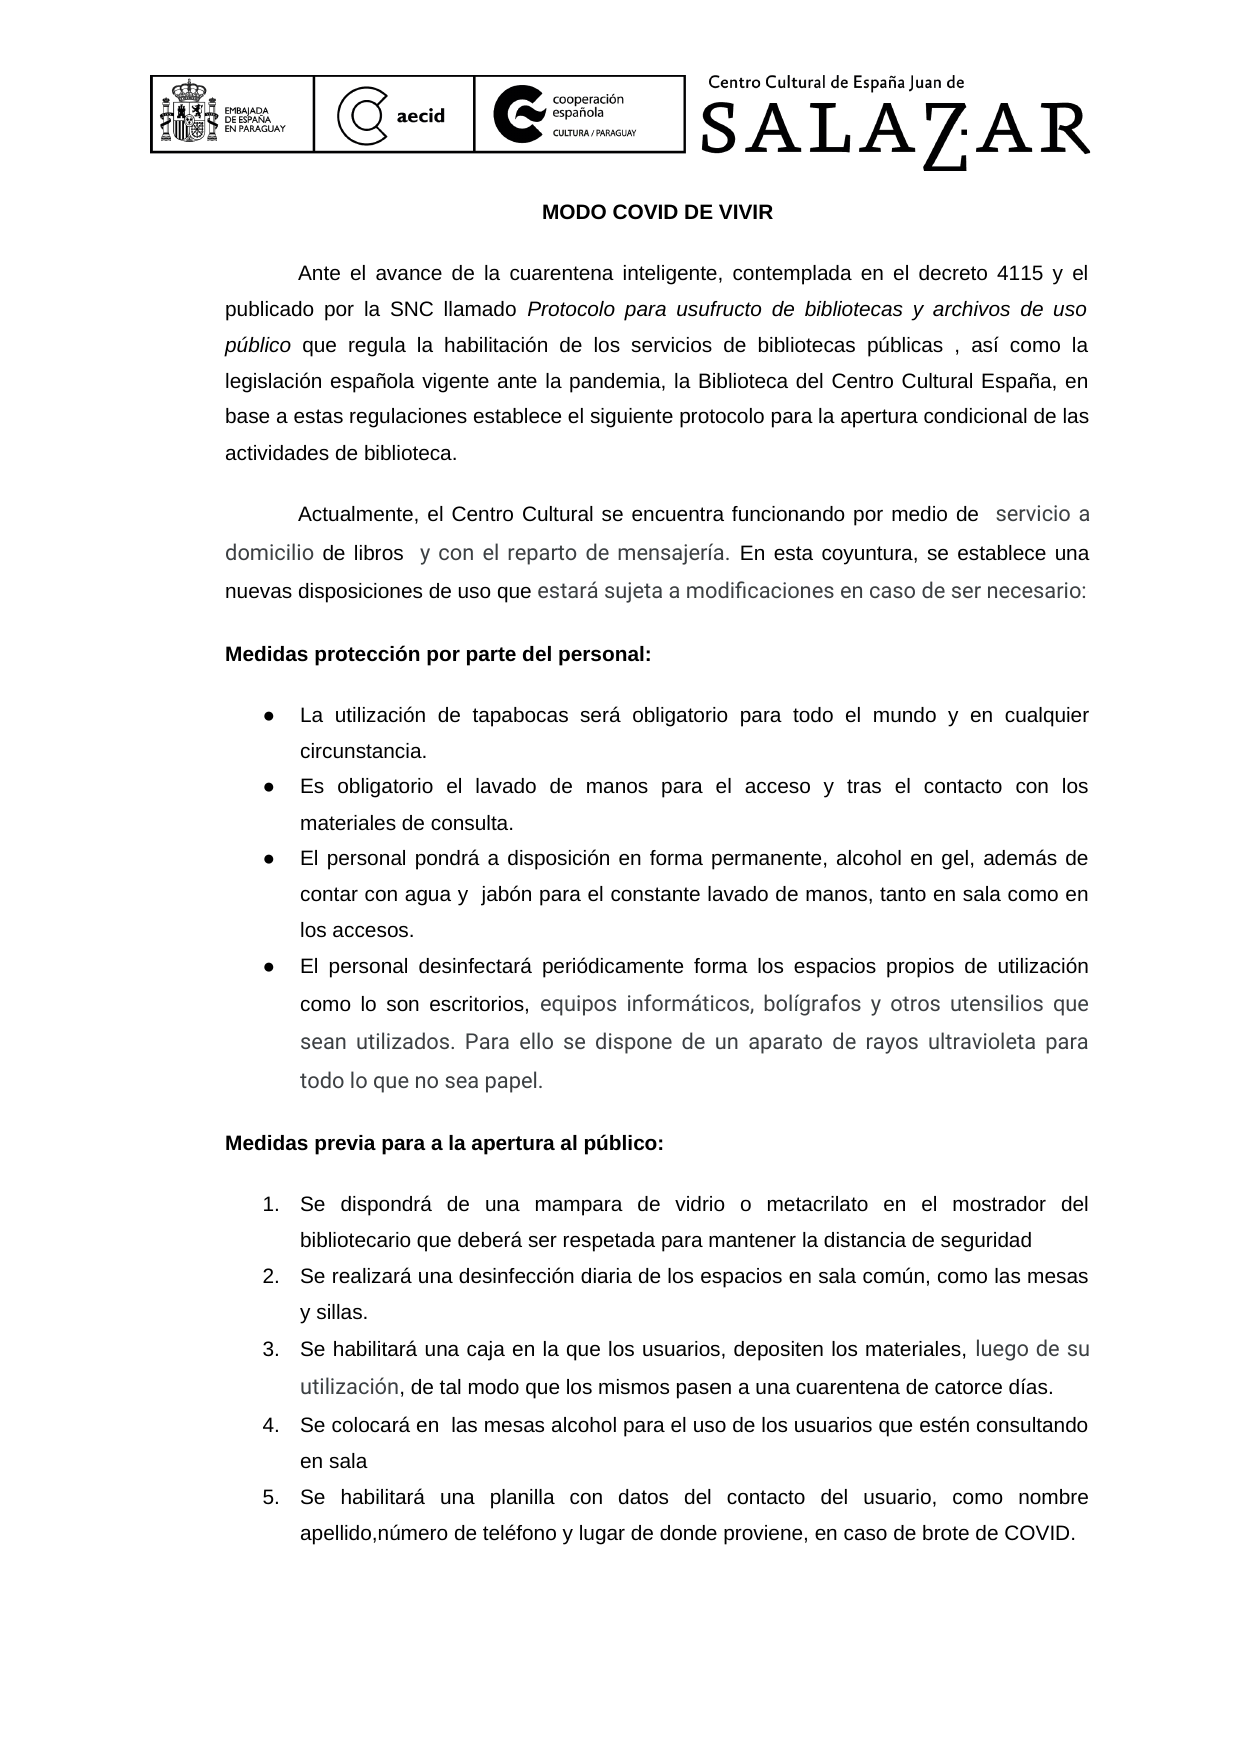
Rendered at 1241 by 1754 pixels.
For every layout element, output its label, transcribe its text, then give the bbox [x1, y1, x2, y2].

list Se habilitará una caja en la que los usuarios, depositen los materiales, luego de su utilización, de tal modo que los mismos pasen a una cuarentena de catorce días. [262, 1336, 1090, 1400]
picture [150, 75, 1091, 171]
list El personal pondrá a disposición en forma permanente, alcohol en gel, además de contar con agua y jabón para el constante lavado de manos, tanto en sala como en los accesos. [262, 846, 1090, 942]
text Medidas protección por parte del personal: [225, 642, 1090, 666]
list Se habilitará una planilla con datos del contacto del usuario, como nombre apellido,número de teléfono y lugar de donde proviene, en caso de brote de COVID. [262, 1484, 1090, 1544]
text Ante el avance de la cuarentena inteligente, contemplada en el decreto 4115 y el publicado por la SNC llamado Protocolo para usufructo de bibliotecas y archivos de uso público que regula la habilitación de los servicios de bibliotecas públicas , así como la legislación española vigente ante la pandemia, la Biblioteca del Centro Cultural España, en base a estas regulaciones establece el siguiente protocolo para la apertura condicional de las actividades de biblioteca. [225, 261, 1090, 464]
list Se realizará una desinfección diaria de los espacios en sala común, como las mesas y sillas. [262, 1264, 1090, 1324]
text MODO COVID DE VIVIR [225, 200, 1090, 224]
text Medidas previa para a la apertura al público: [225, 1131, 1090, 1155]
list El personal desinfectará periódicamente forma los espacios propios de utilización como lo son escritorios, equipos informáticos, bolígrafos y otros utensilios que sean utilizados. Para ello se dispone de un aparato de rayos ultravioleta para todo lo que no sea papel. [262, 954, 1090, 1093]
list Se dispondrá de una mampara de vidrio o metacrilato en el mostrador del bibliotecario que deberá ser respetada para mantener la distancia de seguridad [262, 1192, 1090, 1252]
text Actualmente, el Centro Cultural se encuentra funcionando por medio de servicio a domicilio de libros y con el reparto de mensajería. En esta coyuntura, se establece una nuevas disposiciones de uso que estará sujeta a modificaciones en caso de ser necesario: [225, 501, 1090, 604]
list Es obligatorio el lavado de manos para el acceso y tras el contacto con los materiales de consulta. [262, 774, 1090, 834]
list La utilización de tapabocas será obligatorio para todo el mundo y en cualquier circunstancia. [262, 702, 1090, 762]
list Se colocará en las mesas alcohol para el uso de los usuarios que estén consultando en sala [262, 1413, 1090, 1473]
